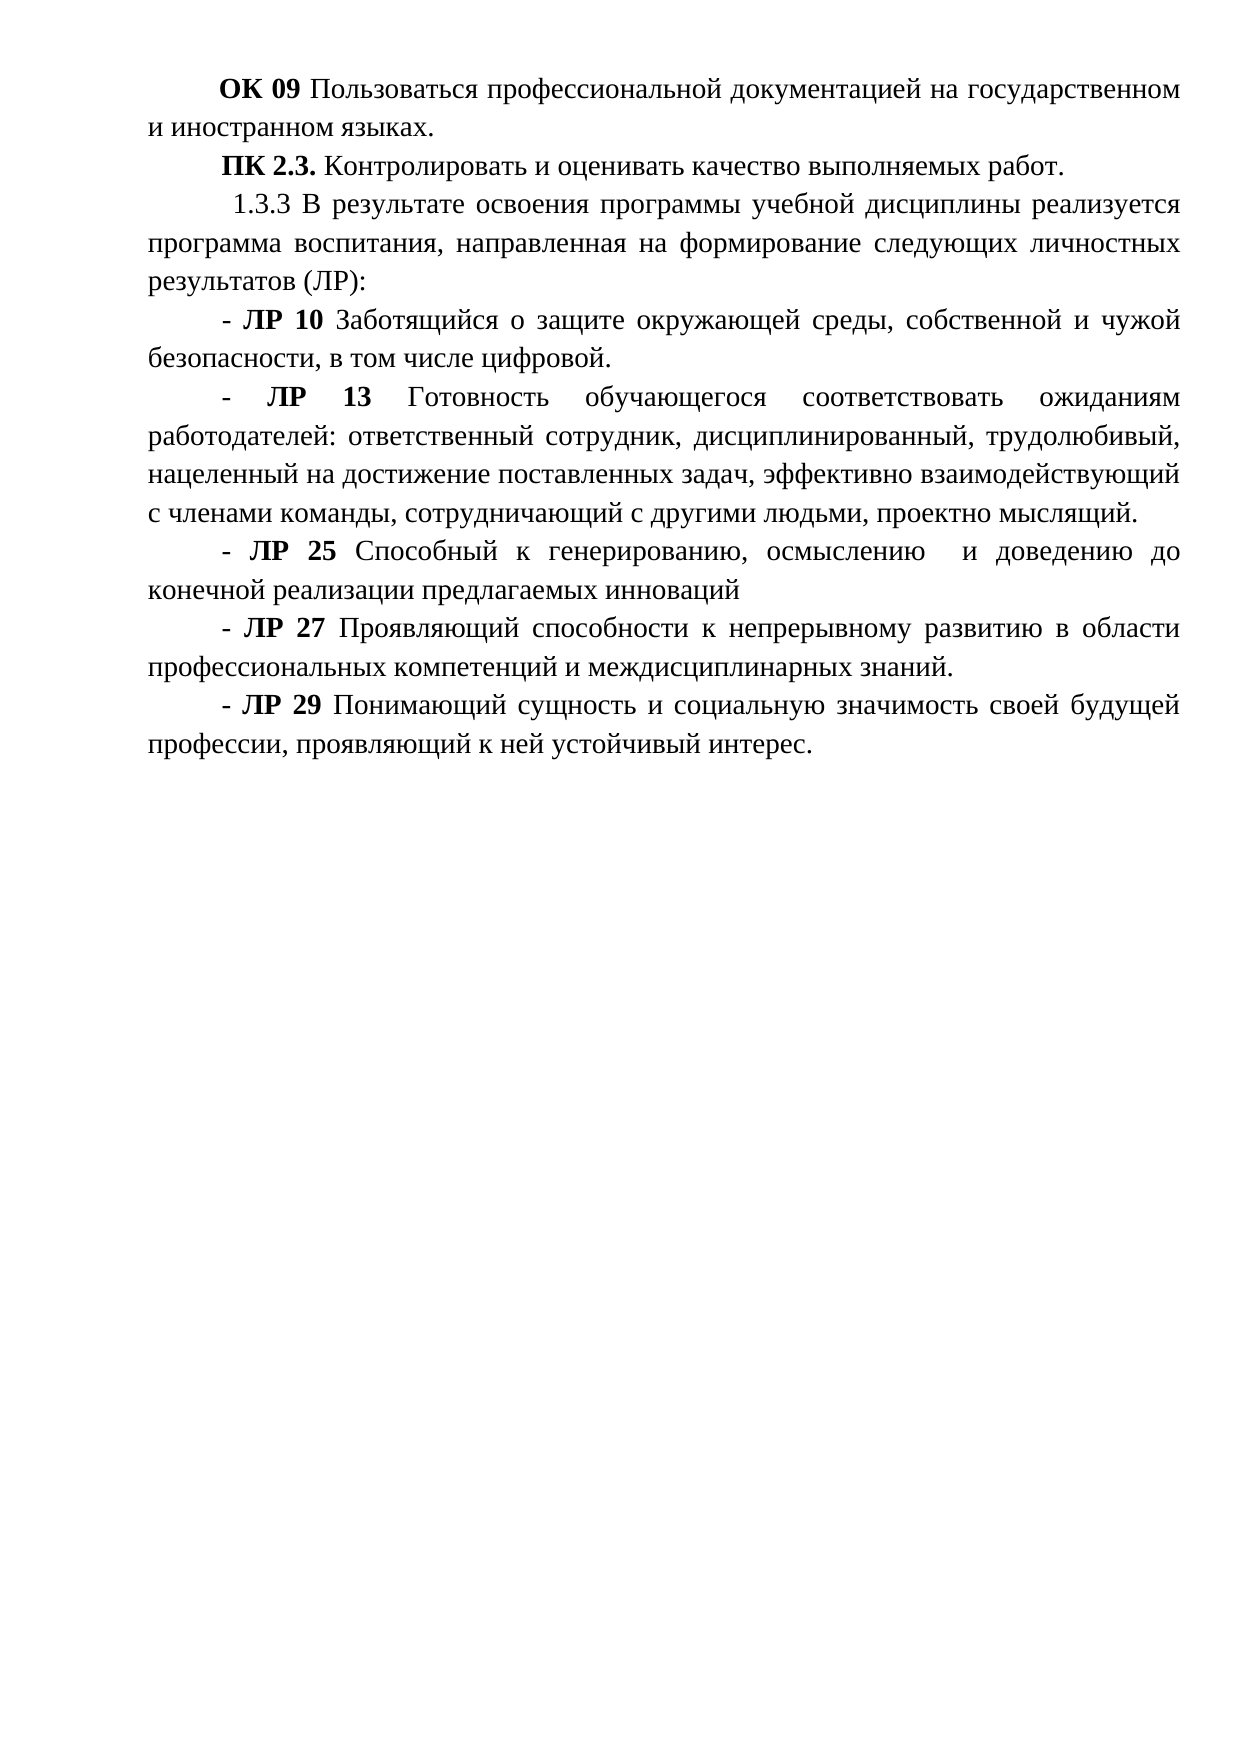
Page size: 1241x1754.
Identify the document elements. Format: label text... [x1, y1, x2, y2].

text ПК 2.3. Контролировать и оценивать качество выполняемых работ. [148, 148, 1181, 181]
text - ЛР 10 Заботящийся о защите окружающей среды, собственной и чужой безопасности, в том числе цифровой. [148, 302, 1181, 374]
text - ЛР 13 Готовность обучающегося соответствовать ожиданиям работодателей: ответственный сотрудник, дисциплинированный, трудолюбивый, нацеленный на достижение поставленных задач, эффективно взаимодействующий с членами команды, сотрудничающий с другими людьми, проектно мыслящий. [148, 379, 1181, 528]
text - ЛР 25 Способный к генерированию, осмыслению и доведению до конечной реализации предлагаемых инноваций [148, 533, 1181, 605]
text - ЛР 27 Проявляющий способности к непрерывному развитию в области профессиональных компетенций и междисциплинарных знаний. [148, 610, 1181, 682]
text 1.3.3 В результате освоения программы учебной дисциплины реализуется программа воспитания, направленная на формирование следующих личностных результатов (ЛР): [148, 186, 1181, 297]
text - ЛР 29 Понимающий сущность и социальную значимость своей будущей профессии, проявляющий к ней устойчивый интерес. [148, 687, 1181, 759]
text ОК 09 Пользоваться профессиональной документацией на государственном и иностранном языках. [148, 71, 1181, 143]
